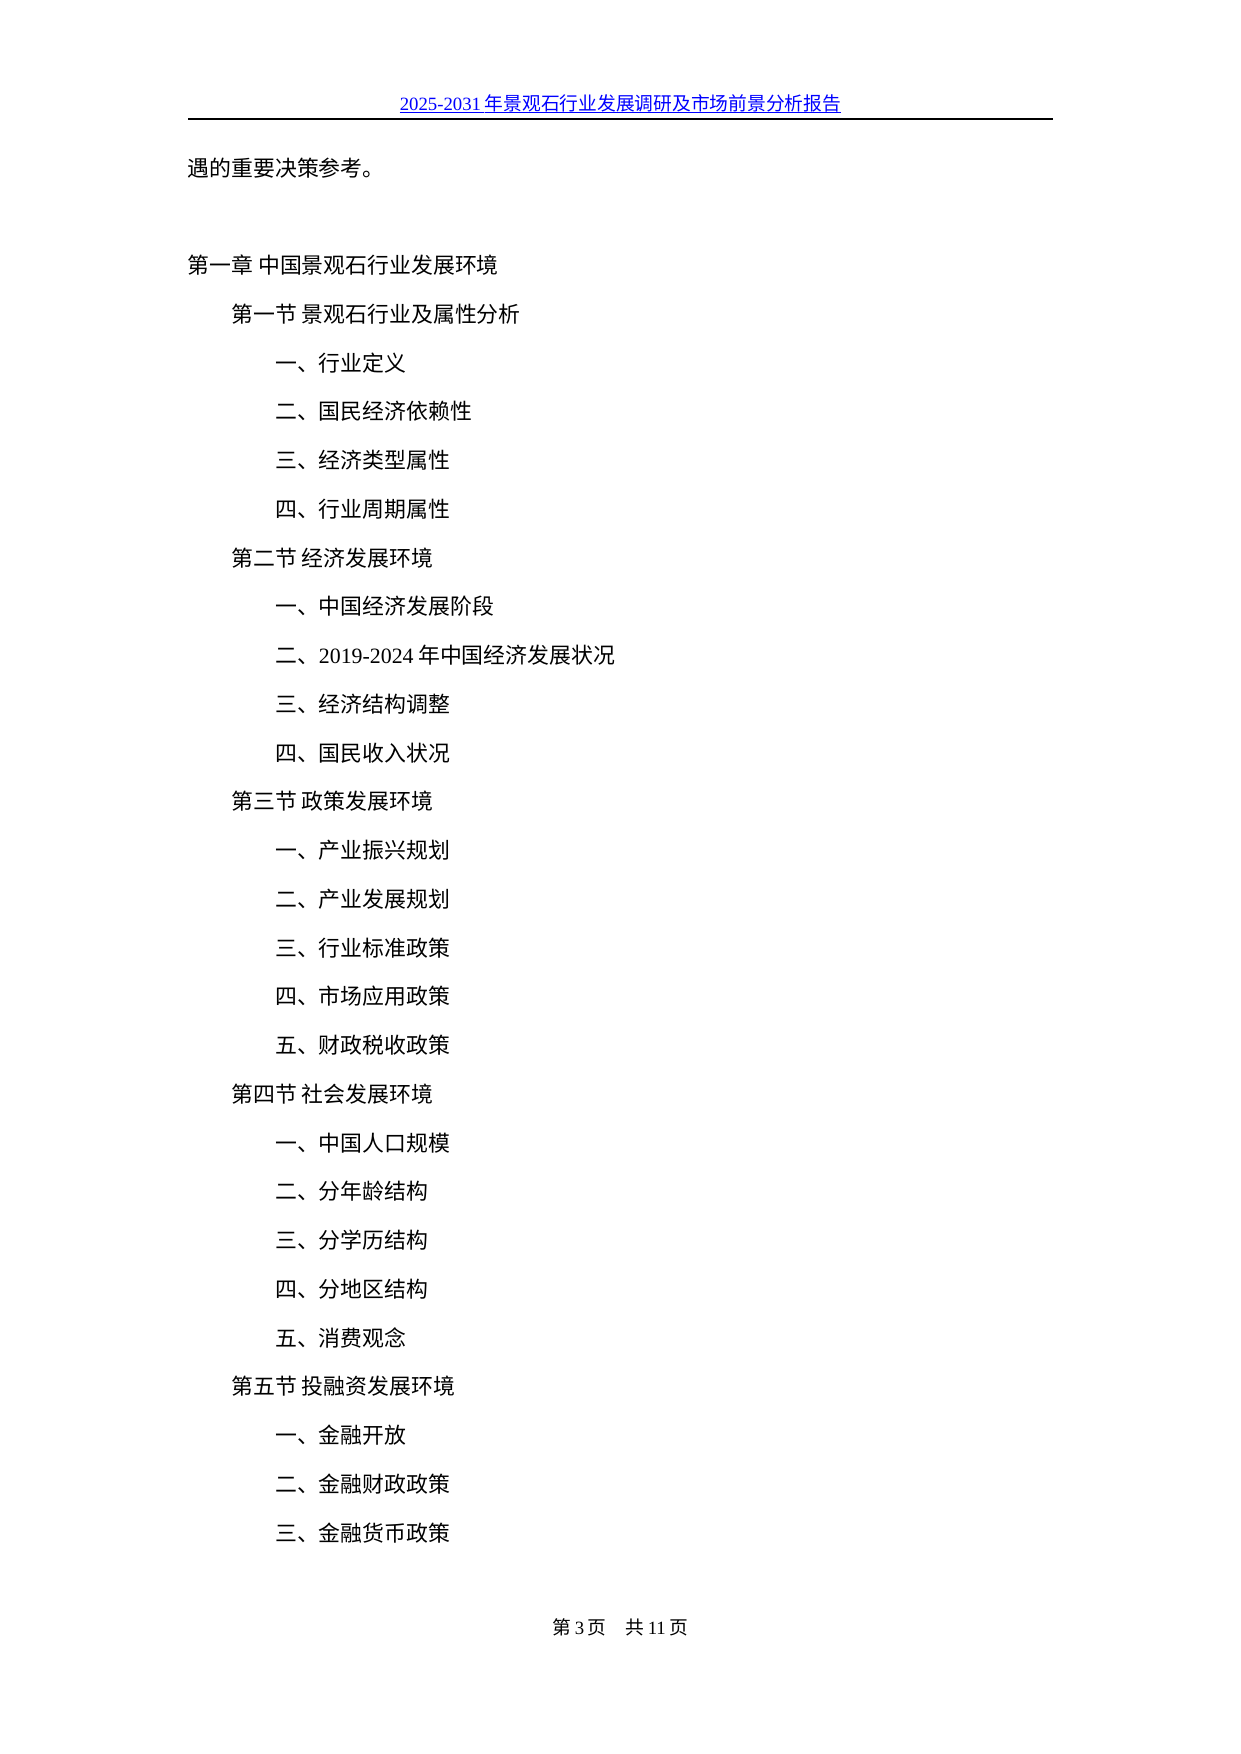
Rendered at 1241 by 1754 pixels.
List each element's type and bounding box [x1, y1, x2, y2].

text [187, 150, 1053, 1548]
